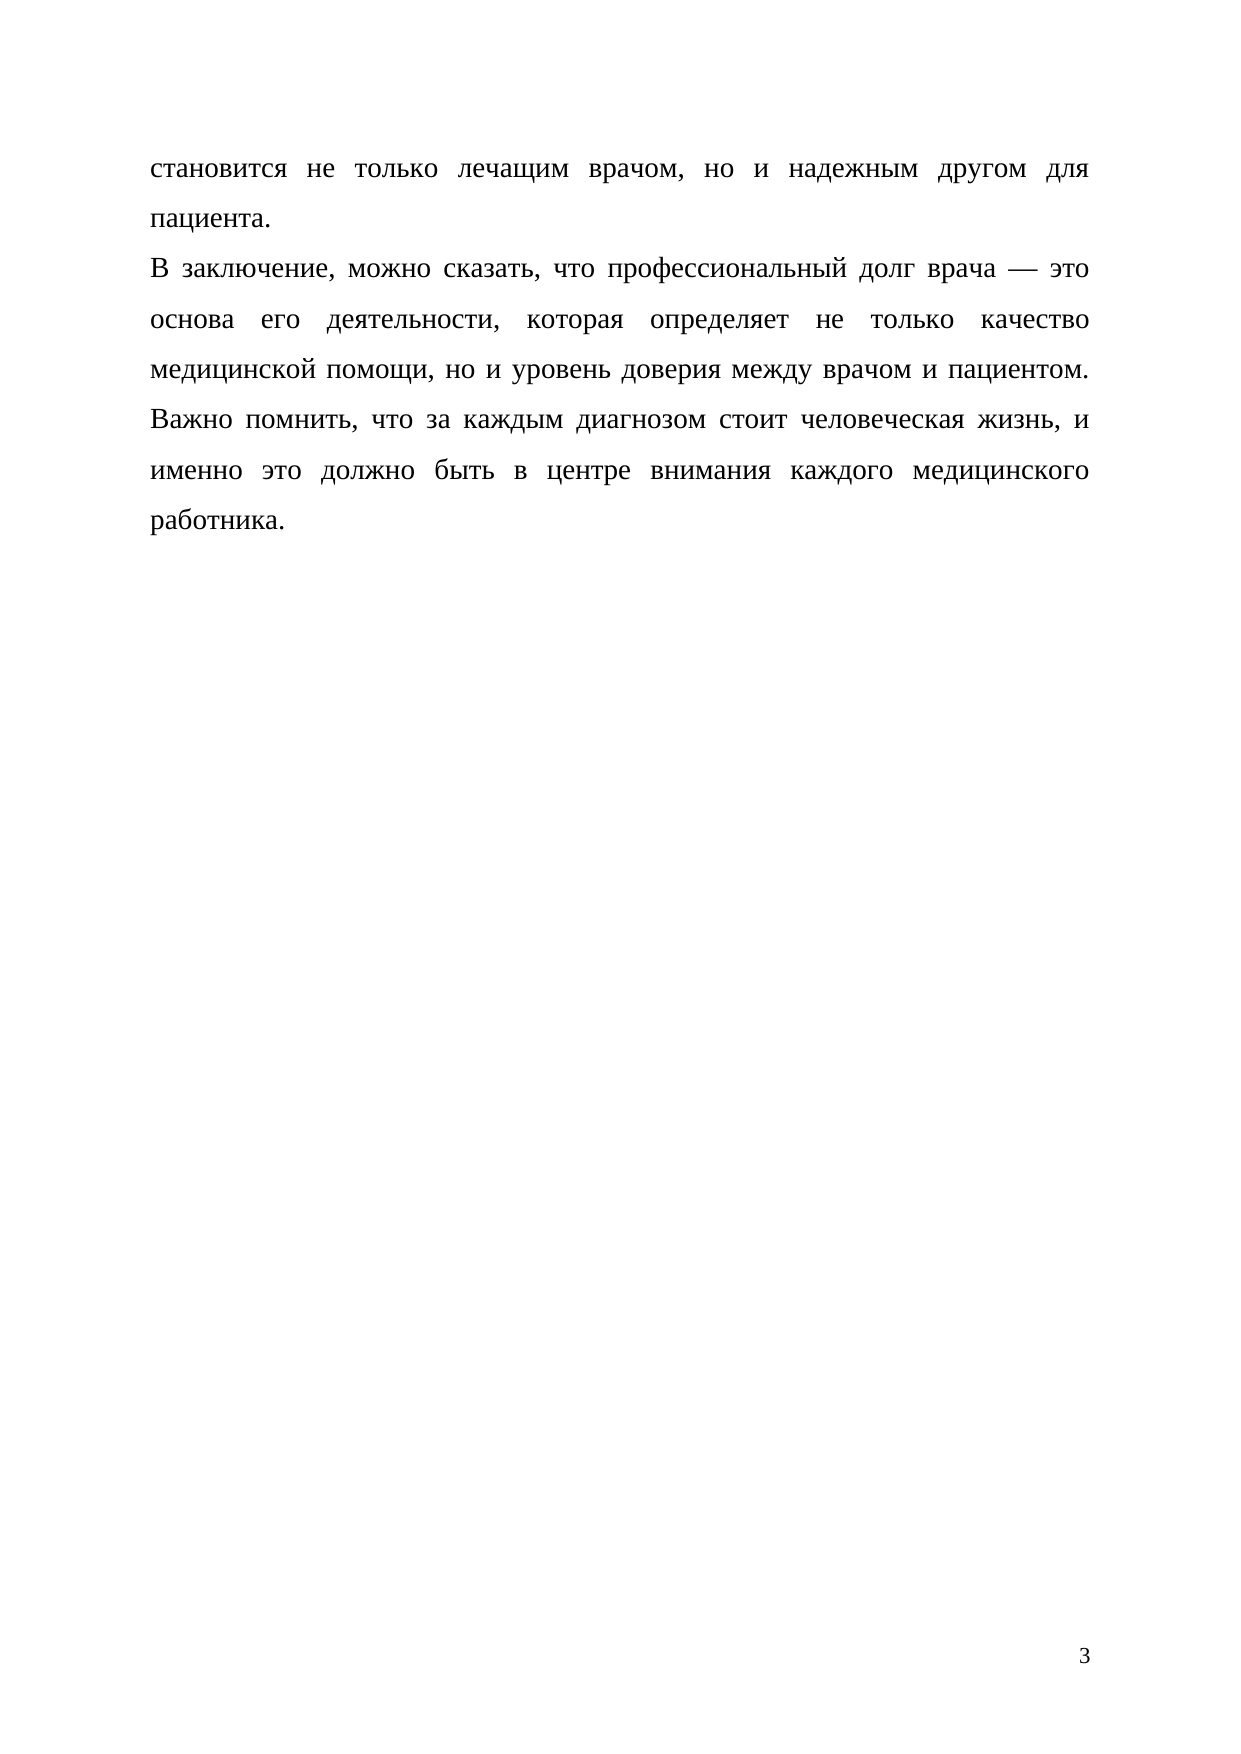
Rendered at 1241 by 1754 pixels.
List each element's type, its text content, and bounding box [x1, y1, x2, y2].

text В заключение, можно сказать, что профессиональный долг врача — это основа его деятельности, которая определяет не только качество медицинской помощи, но и уровень доверия между врачом и пациентом. Важно помнить, что за каждым диагнозом стоит человеческая жизнь, и именно это должно быть в центре внимания каждого медицинского работника. [150, 251, 1090, 536]
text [150, 150, 1090, 234]
